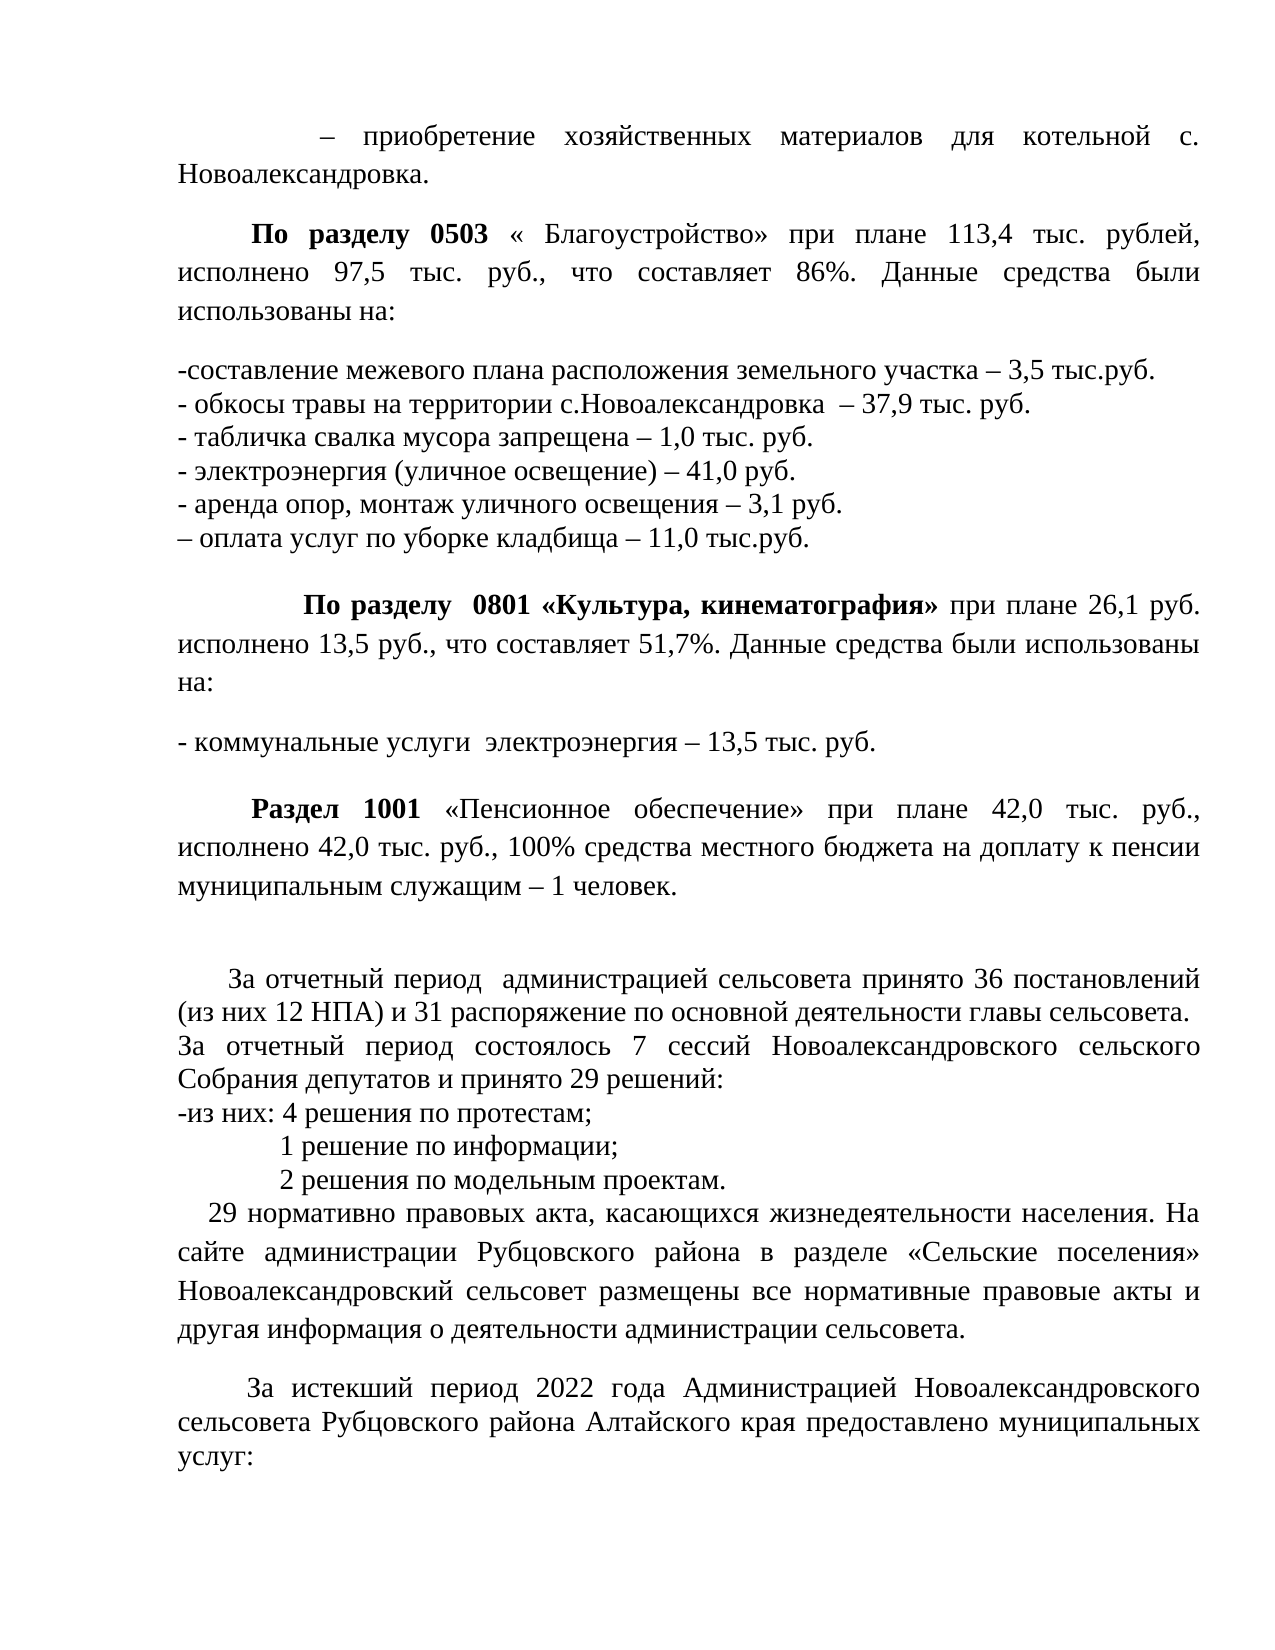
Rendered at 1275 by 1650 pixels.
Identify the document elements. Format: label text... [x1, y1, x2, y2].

text За отчетный период состоялось 7 сессий Новоалександровского сельского Собрания депутатов и принято 29 решений: [177, 1028, 1201, 1095]
text За истекший период 2022 года Администрацией Новоалександровского сельсовета Рубцовского района Алтайского края предоставлено муниципальных услуг: [177, 1371, 1201, 1471]
text - обкосы травы на территории с.Новоалександровка – 37,9 тыс. руб. [177, 386, 1201, 419]
text Раздел 1001 «Пенсионное обеспечение» при плане 42,0 тыс. руб., исполнено 42,0 тыс. руб., 100% средства местного бюджета на доплату к пенсии муниципальным служащим – 1 человек. [177, 791, 1201, 901]
text - коммунальные услуги электроэнергия – 13,5 тыс. руб. [177, 724, 1201, 757]
text 1 решение по информации; [177, 1128, 1201, 1162]
text -из них: 4 решения по протестам; [177, 1095, 1201, 1128]
text - электроэнергия (уличное освещение) – 41,0 руб. [177, 453, 1201, 487]
text По разделу 0503 « Благоустройство» при плане 113,4 тыс. рублей, исполнено 97,5 тыс. руб., что составляет 86%. Данные средства были использованы на: [177, 216, 1201, 327]
text – приобретение хозяйственных материалов для котельной с. Новоалександровка. [177, 118, 1201, 190]
text - табличка свалка мусора запрещена – 1,0 тыс. руб. [177, 419, 1201, 453]
text 29 нормативно правовых акта, касающихся жизнедеятельности населения. На сайте администрации Рубцовского района в разделе «Сельские поселения» Новоалександровский сельсовет размещены все нормативные правовые акты и другая информация о деятельности администрации сельсовета. [177, 1196, 1201, 1345]
text По разделу 0801 «Культура, кинематография» при плане 26,1 руб. исполнено 13,5 руб., что составляет 51,7%. Данные средства были использованы на: [177, 587, 1201, 698]
text - аренда опор, монтаж уличного освещения – 3,1 руб. – оплата услуг по уборке кладбища – 11,0 тыс.руб. [177, 487, 1201, 554]
text За отчетный период администрацией сельсовета принято 36 постановлений (из них 12 НПА) и 31 распоряжение по основной деятельности главы сельсовета. [177, 961, 1201, 1028]
text 2 решения по модельным проектам. [177, 1162, 1201, 1196]
text -составление межевого плана расположения земельного участка – 3,5 тыс.руб. [177, 352, 1201, 386]
